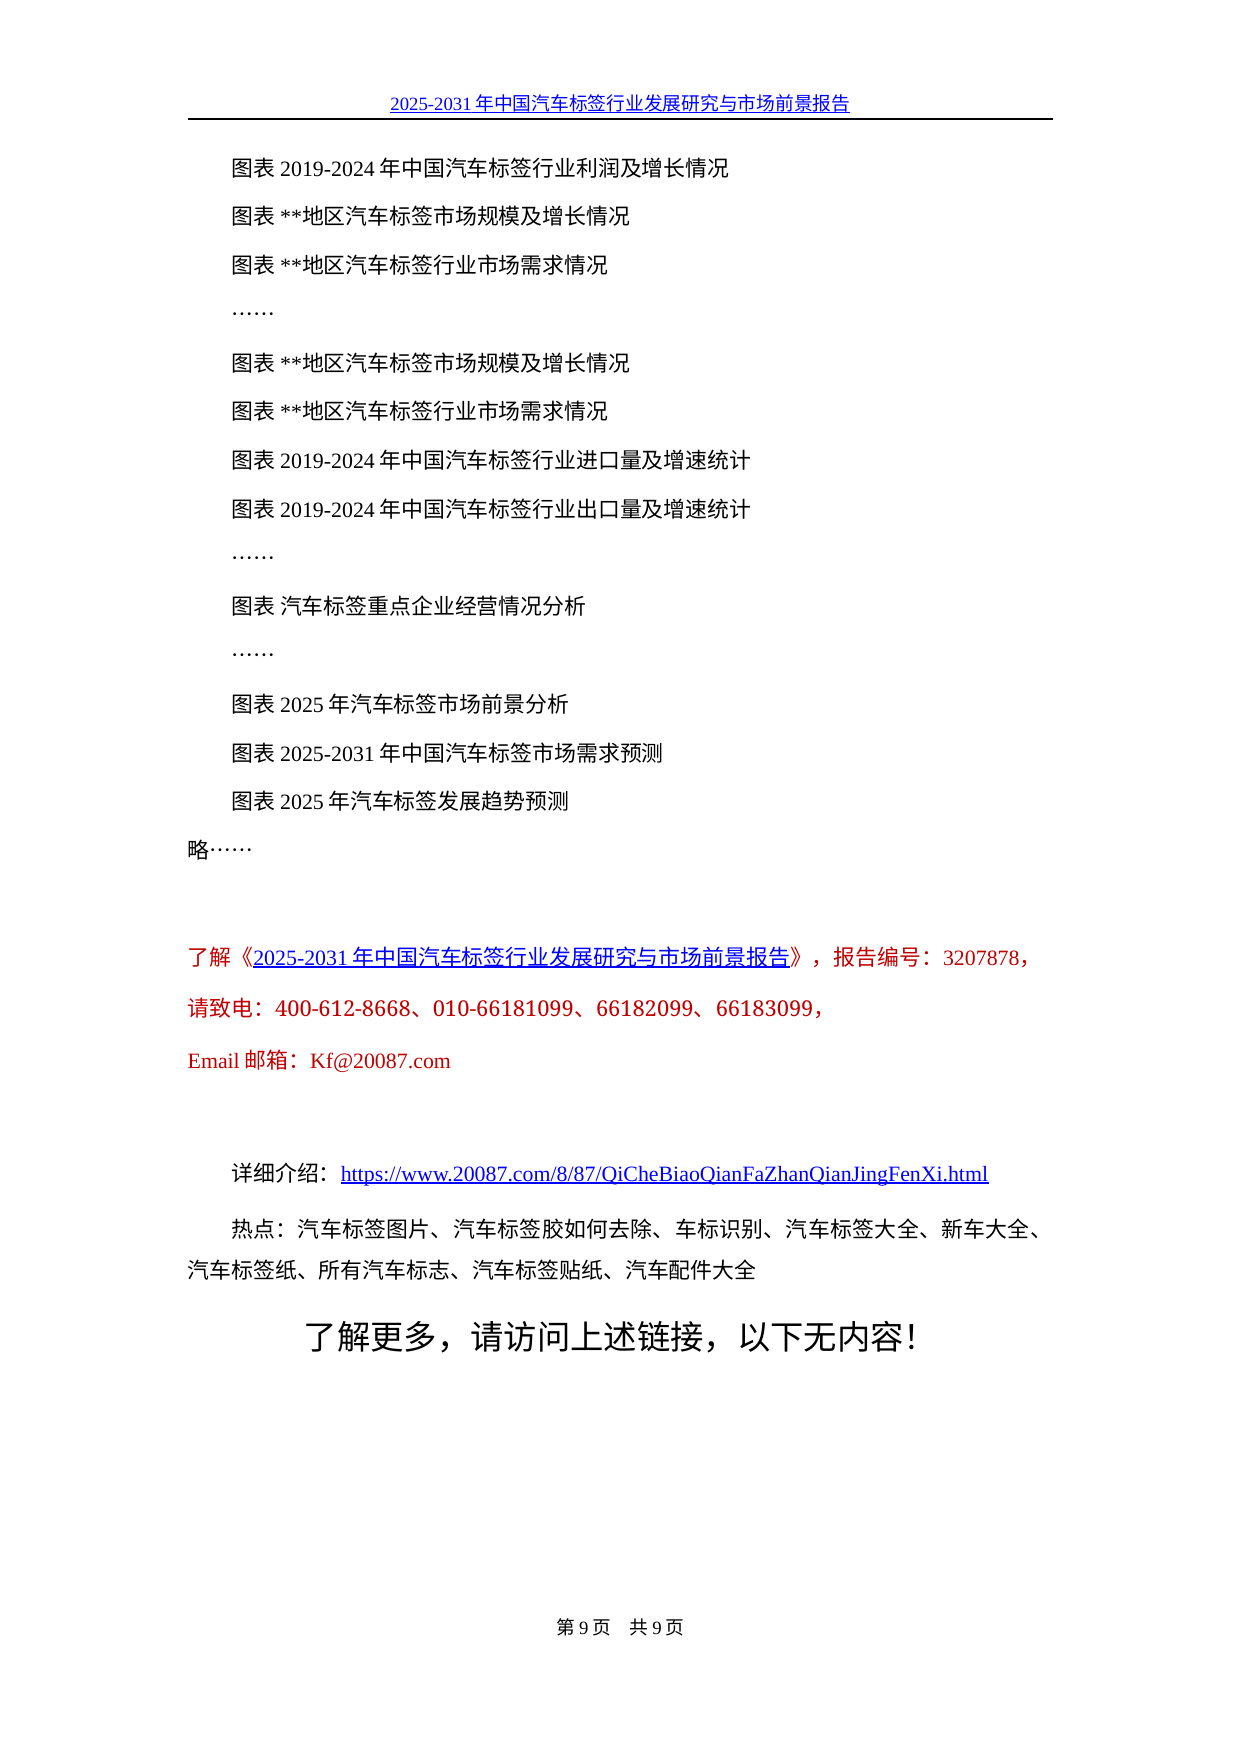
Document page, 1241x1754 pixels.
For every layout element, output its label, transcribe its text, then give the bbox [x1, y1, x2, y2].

text 详细介绍：https://www.20087.com/8/87/QiCheBiaoQianFaZhanQianJingFenXi.html [187, 1155, 1053, 1188]
text Email邮箱：Kf@20087.com [187, 1042, 1053, 1075]
text 热点：汽车标签图片、汽车标签胶如何去除、车标识别、汽车标签大全、新车大全、汽车标签纸、所有汽车标志、汽车标签贴纸、汽车配件大全 [187, 1212, 1053, 1285]
text 请致电：400-612-8668、010-66181099、66182099、66183099， [187, 991, 1053, 1023]
title 了解更多，请访问上述链接，以下无内容！ [187, 1302, 1053, 1367]
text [187, 150, 1053, 865]
text 了解《2025-2031年中国汽车标签行业发展研究与市场前景报告》，报告编号：3207878， [187, 939, 1053, 972]
